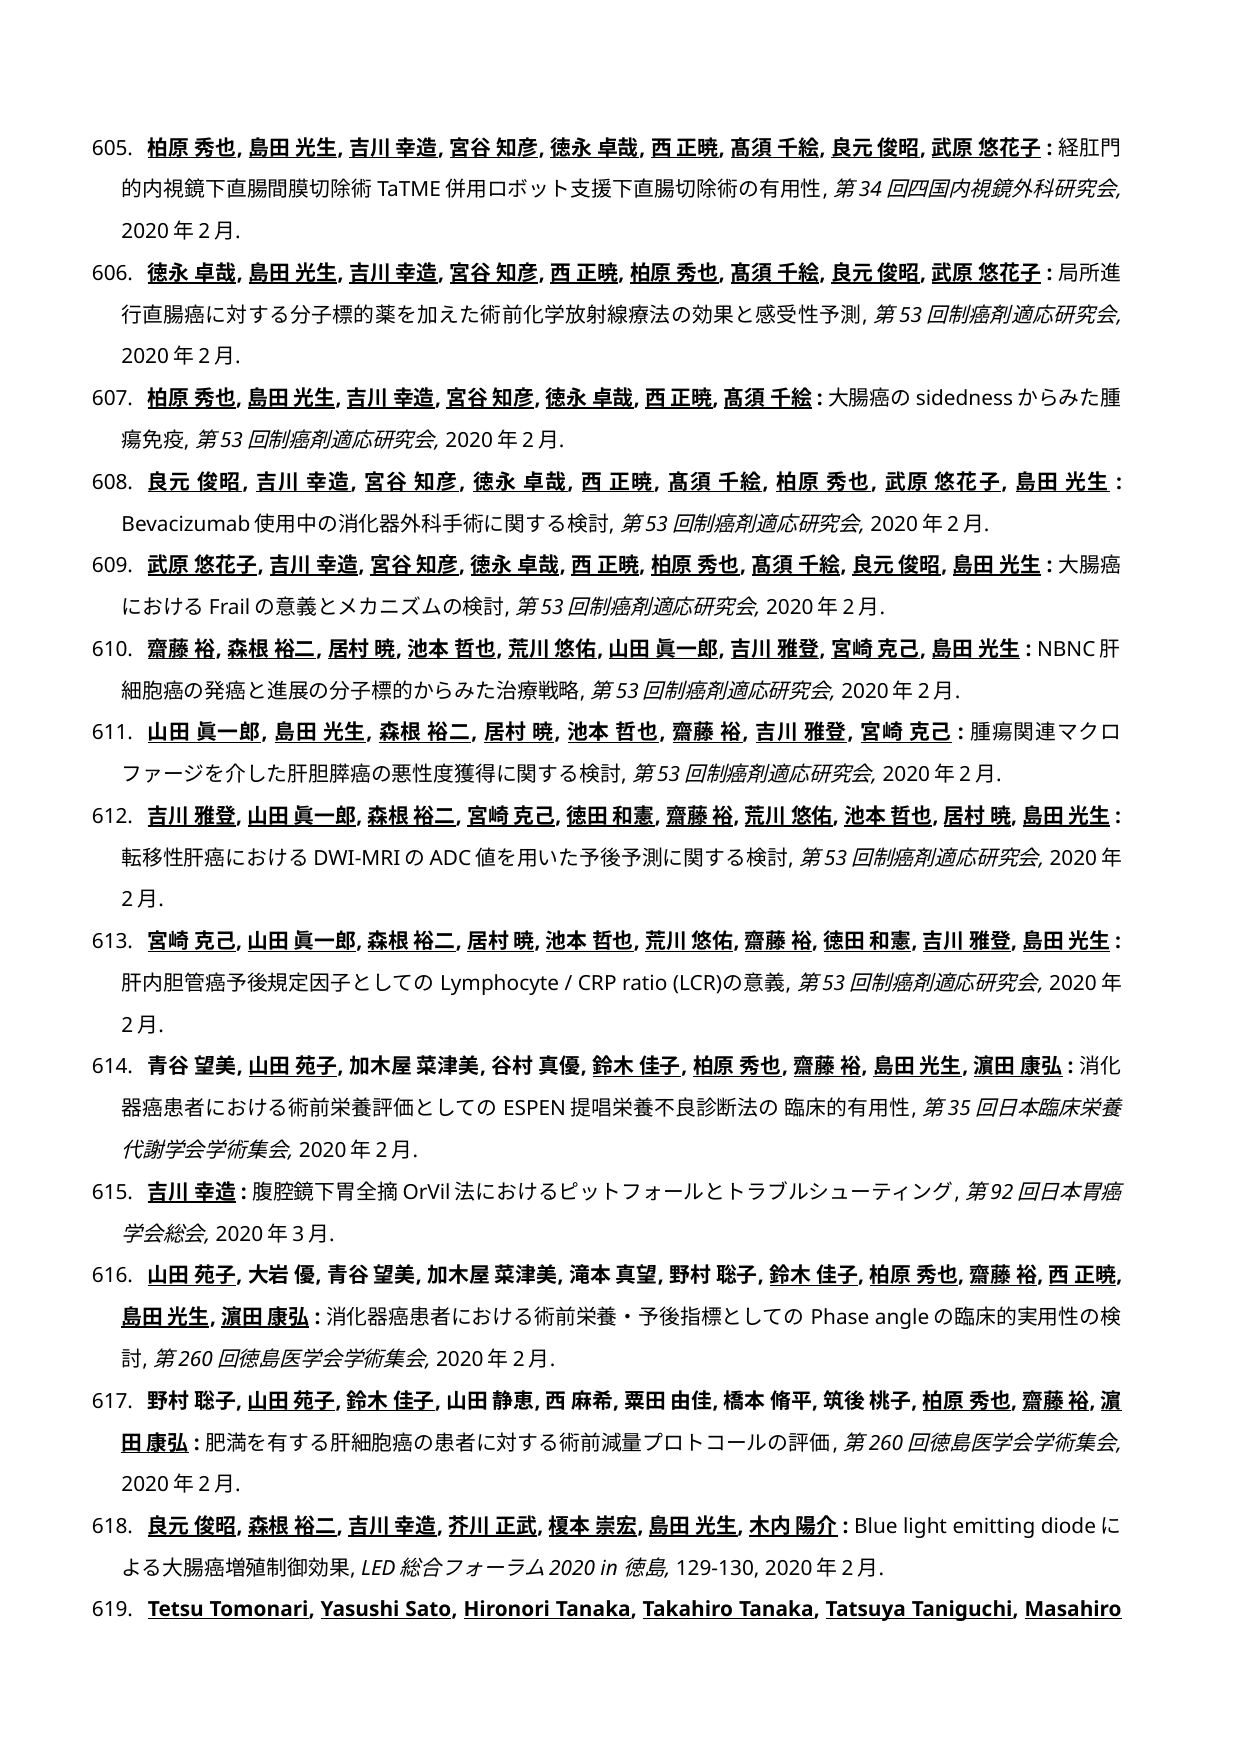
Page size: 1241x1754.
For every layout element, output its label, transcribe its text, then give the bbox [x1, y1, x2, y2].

list 柏原 秀也, 島田 光生, 吉川 幸造, 宮谷 知彦, 徳永 卓哉, 西 正暁, 髙須 千絵 : 大腸癌のsidednessからみた腫瘍免疫, 第53回制癌剤適応研究会, 2020年2月. [92, 376, 1122, 459]
list 吉川 雅登, 山田 眞一郎, 森根 裕二, 宮崎 克己, 徳田 和憲, 齋藤 裕, 荒川 悠佑, 池本 哲也, 居村 暁, 島田 光生 : 転移性肝癌におけるDWI-MRIのADC値を用いた予後予測に関する検討, 第53回制癌剤適応研究会, 2020年2月. [92, 793, 1122, 919]
list 柏原 秀也, 島田 光生, 吉川 幸造, 宮谷 知彦, 徳永 卓哉, 西 正暁, 髙須 千絵, 良元 俊昭, 武原 悠花子 : 経肛門的内視鏡下直腸間膜切除術TaTME併用ロボット支援下直腸切除術の有用性, 第34回四国内視鏡外科研究会, 2020年2月. [92, 125, 1122, 250]
list 山田 眞一郎, 島田 光生, 森根 裕二, 居村 暁, 池本 哲也, 齋藤 裕, 吉川 雅登, 宮崎 克己 : 腫瘍関連マクロファージを介した肝胆膵癌の悪性度獲得に関する検討, 第53回制癌剤適応研究会, 2020年2月. [92, 710, 1122, 793]
list 山田 苑子, 大岩 優, 青谷 望美, 加木屋 菜津美, 滝本 真望, 野村 聡子, 鈴木 佳子, 柏原 秀也, 齋藤 裕, 西 正暁, 島田 光生, 濵田 康弘 : 消化器癌患者における術前栄養・予後指標としてのPhase angleの臨床的実用性の検討, 第260回徳島医学会学術集会, 2020年2月. [92, 1253, 1122, 1378]
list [92, 1587, 1122, 1629]
list 青谷 望美, 山田 苑子, 加木屋 菜津美, 谷村 真優, 鈴木 佳子, 柏原 秀也, 齋藤 裕, 島田 光生, 濵田 康弘 : 消化器癌患者における術前栄養評価としてのESPEN提唱栄養不良診断法の 臨床的有用性, 第35回日本臨床栄養代謝学会学術集会, 2020年2月. [92, 1044, 1122, 1169]
list 野村 聡子, 山田 苑子, 鈴木 佳子, 山田 静恵, 西 麻希, 粟田 由佳, 橋本 脩平, 筑後 桃子, 柏原 秀也, 齋藤 裕, 濵田 康弘 : 肥満を有する肝細胞癌の患者に対する術前減量プロトコールの評価, 第260回徳島医学会学術集会, 2020年2月. [92, 1378, 1122, 1503]
list 良元 俊昭, 森根 裕二, 吉川 幸造, 芥川 正武, 榎本 崇宏, 島田 光生, 木内 陽介 : Blue light emitting diodeによる大腸癌増殖制御効果, LED総合フォーラム2020 in 徳島, 129-130, 2020年2月. [92, 1503, 1122, 1587]
list 良元 俊昭, 吉川 幸造, 宮谷 知彦, 徳永 卓哉, 西 正暁, 髙須 千絵, 柏原 秀也, 武原 悠花子, 島田 光生 : Bevacizumab使用中の消化器外科手術に関する検討, 第53回制癌剤適応研究会, 2020年2月. [92, 459, 1122, 543]
list 齋藤 裕, 森根 裕二, 居村 暁, 池本 哲也, 荒川 悠佑, 山田 眞一郎, 吉川 雅登, 宮崎 克己, 島田 光生 : NBNC肝細胞癌の発癌と進展の分子標的からみた治療戦略, 第53回制癌剤適応研究会, 2020年2月. [92, 626, 1122, 710]
list 宮崎 克己, 山田 眞一郎, 森根 裕二, 居村 暁, 池本 哲也, 荒川 悠佑, 齋藤 裕, 徳田 和憲, 吉川 雅登, 島田 光生 : 肝内胆管癌予後規定因子としてのLymphocyte / CRP ratio (LCR)の意義, 第53回制癌剤適応研究会, 2020年2月. [92, 919, 1122, 1044]
list 吉川 幸造 : 腹腔鏡下胃全摘OrVil法におけるピットフォールとトラブルシューティング, 第92回日本胃癌学会総会, 2020年3月. [92, 1169, 1122, 1253]
list 徳永 卓哉, 島田 光生, 吉川 幸造, 宮谷 知彦, 西 正暁, 柏原 秀也, 髙須 千絵, 良元 俊昭, 武原 悠花子 : 局所進行直腸癌に対する分子標的薬を加えた術前化学放射線療法の効果と感受性予測, 第53回制癌剤適応研究会, 2020年2月. [92, 250, 1122, 376]
list 武原 悠花子, 吉川 幸造, 宮谷 知彦, 徳永 卓哉, 西 正暁, 柏原 秀也, 髙須 千絵, 良元 俊昭, 島田 光生 : 大腸癌におけるFrailの意義とメカニズムの検討, 第53回制癌剤適応研究会, 2020年2月. [92, 543, 1122, 626]
